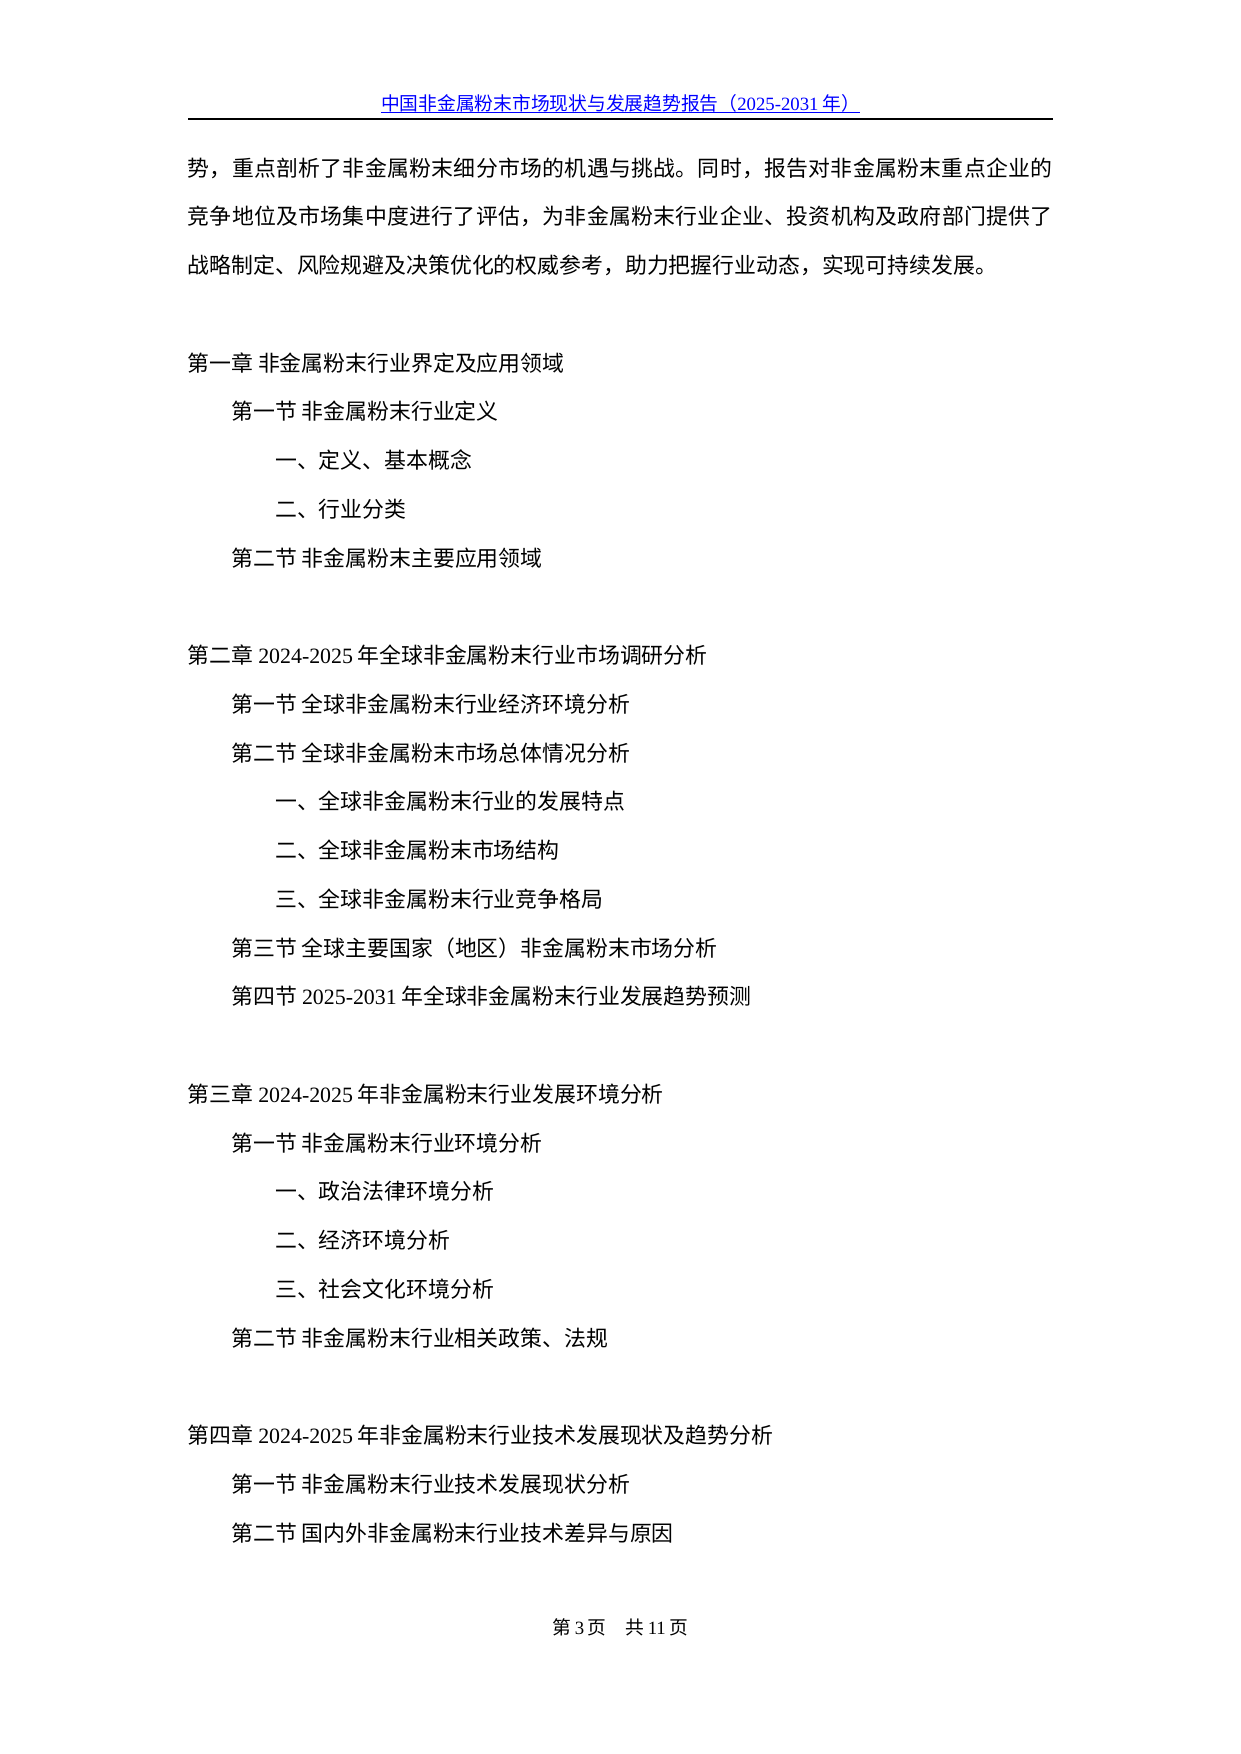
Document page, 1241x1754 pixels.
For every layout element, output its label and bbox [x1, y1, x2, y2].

text [187, 150, 1053, 1548]
